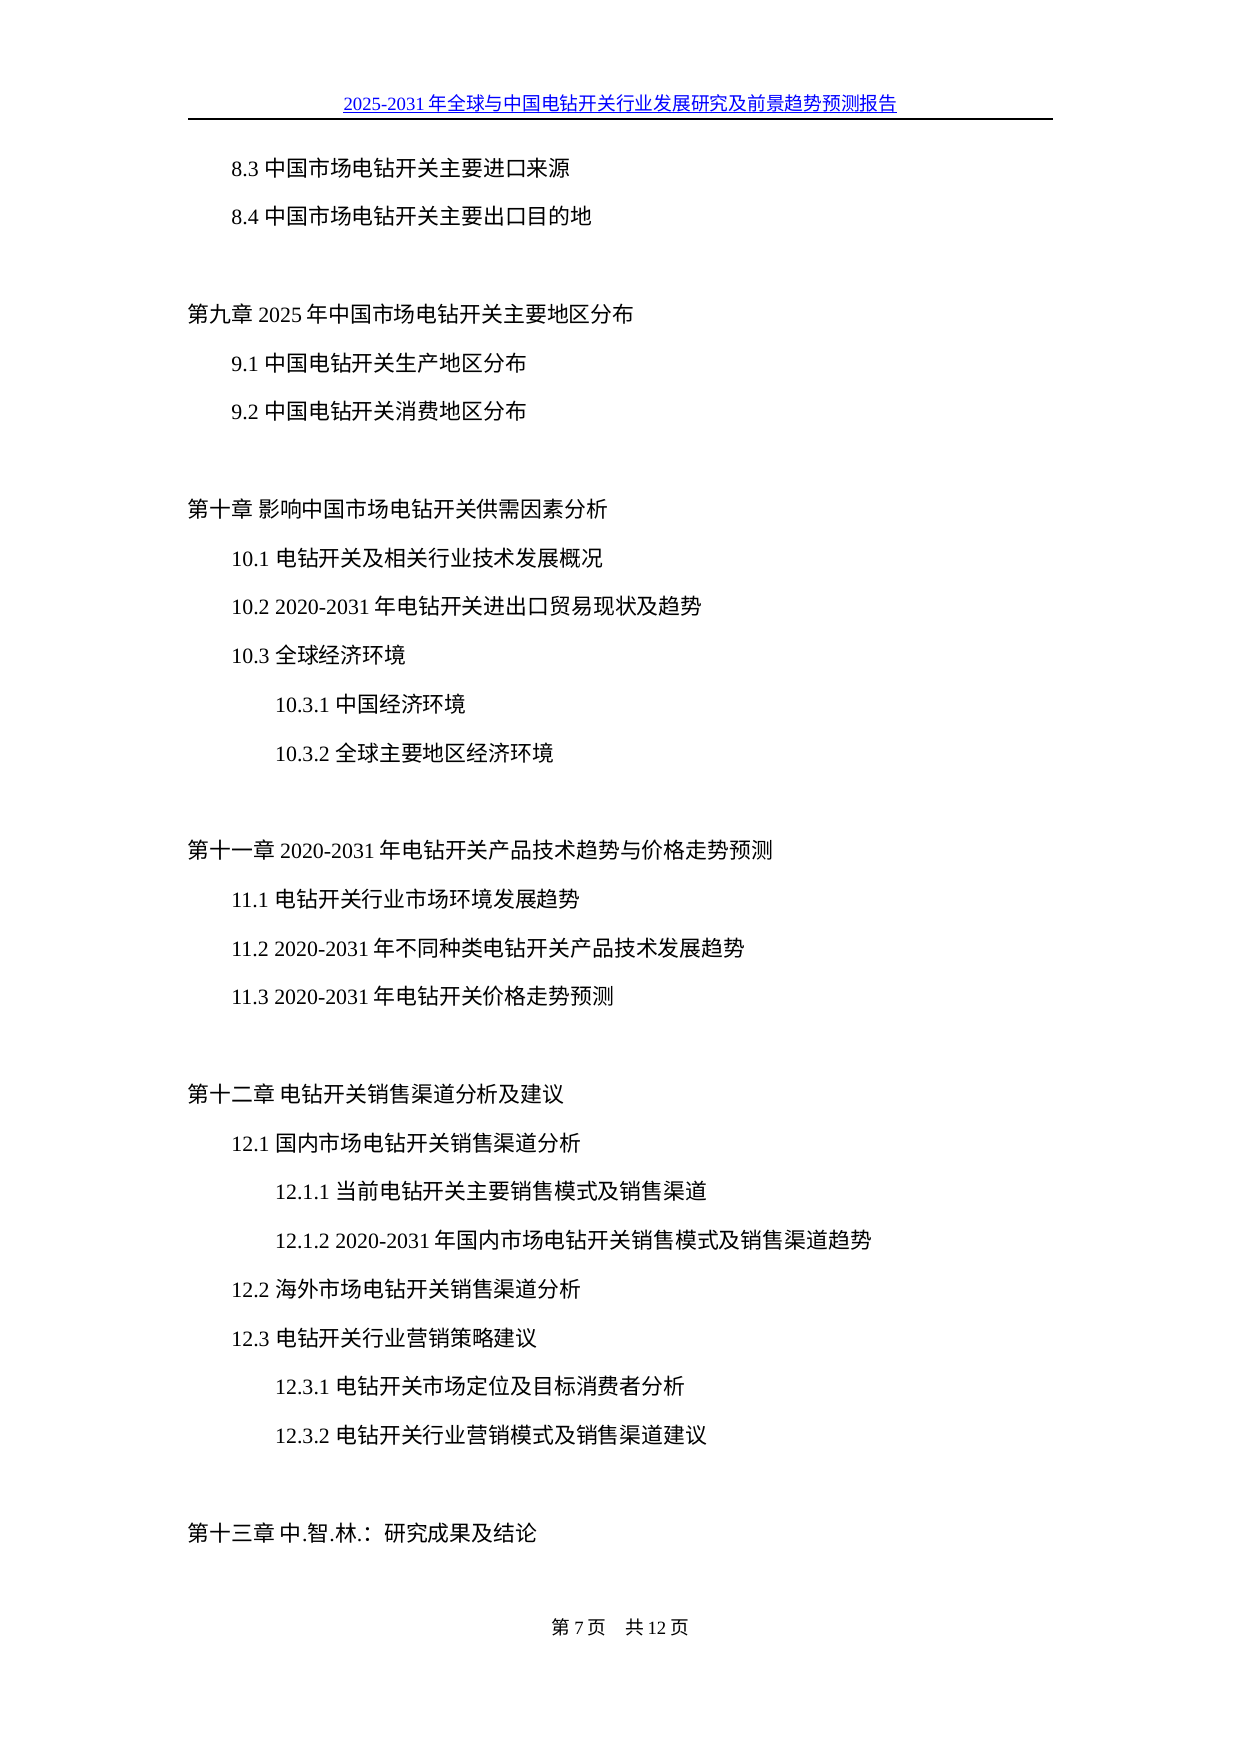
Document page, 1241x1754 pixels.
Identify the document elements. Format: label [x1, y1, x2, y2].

text [187, 150, 1053, 1548]
